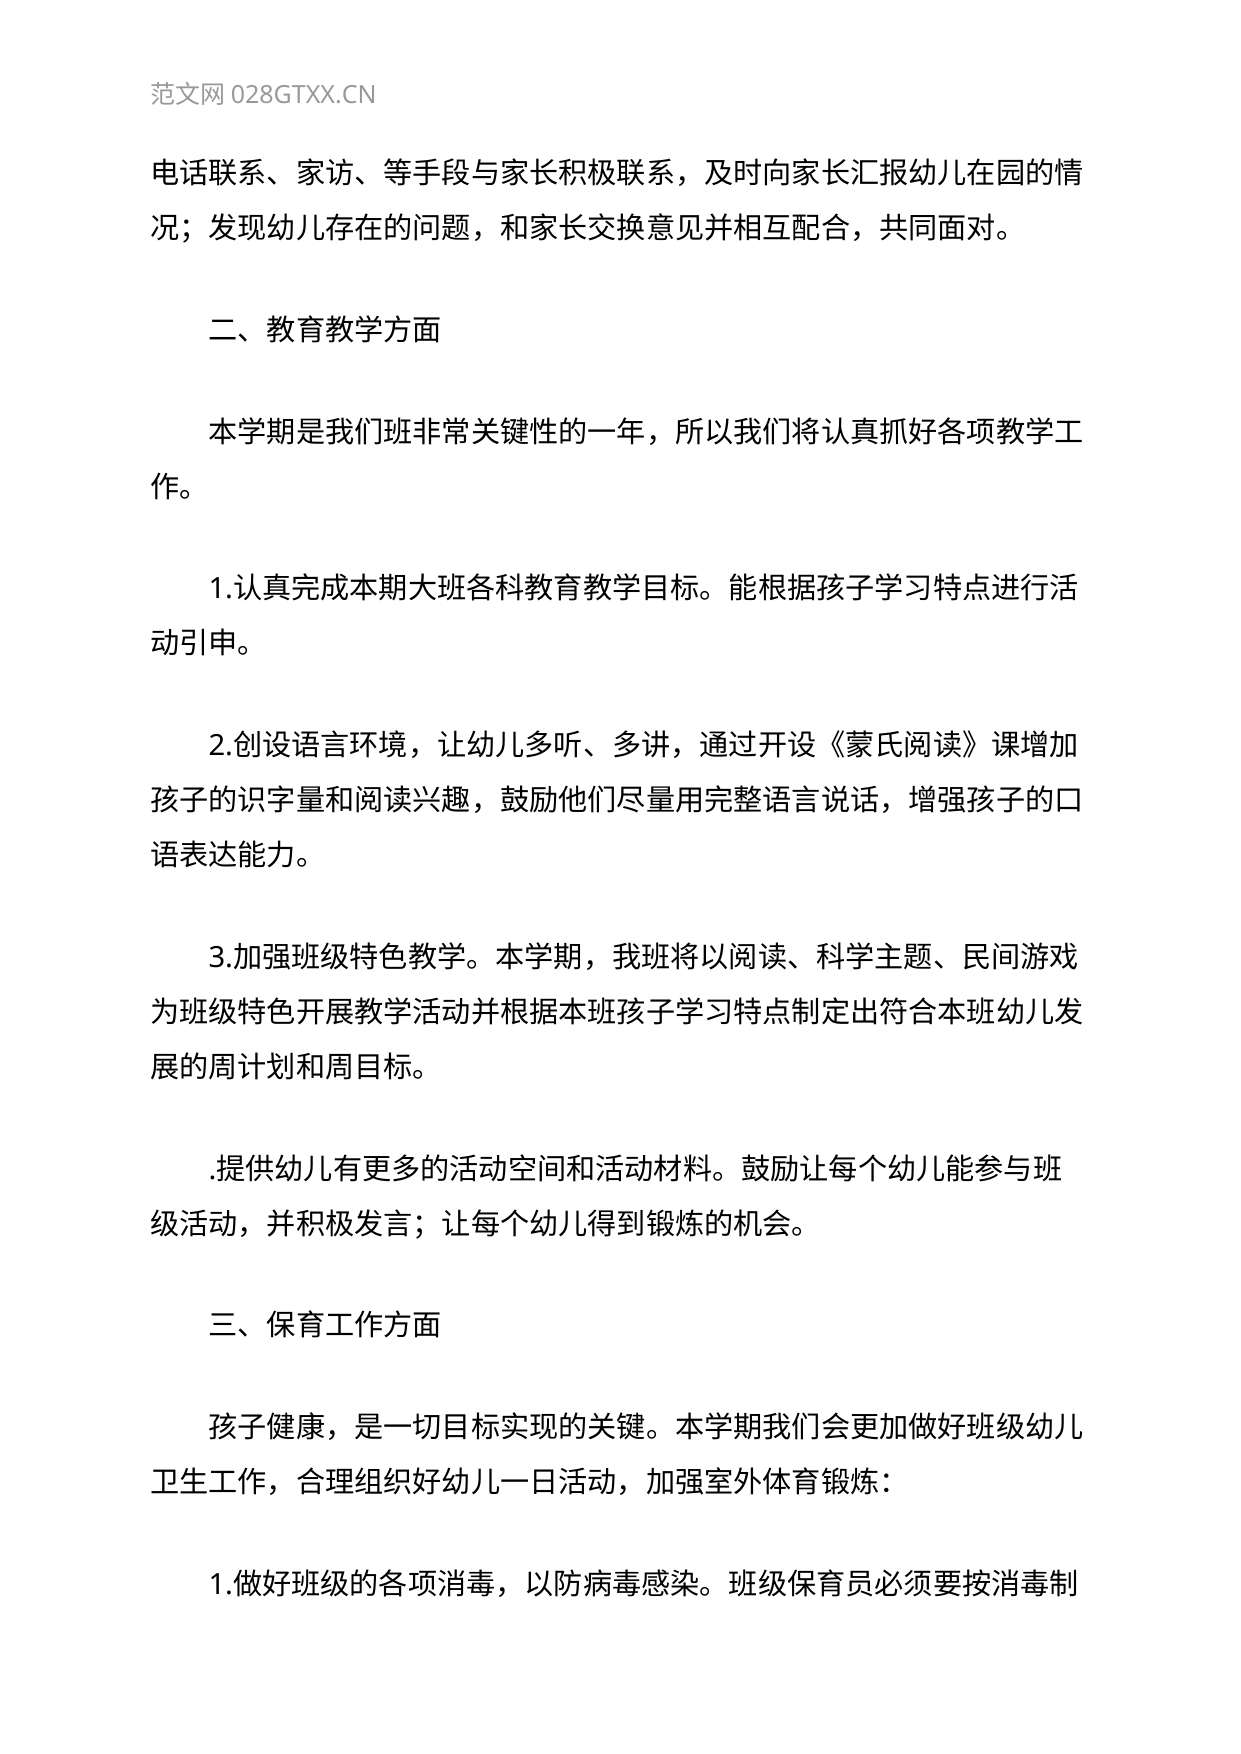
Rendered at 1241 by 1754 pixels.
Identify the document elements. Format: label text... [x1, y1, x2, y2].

text 3.加强班级特色教学。本学期，我班将以阅读、科学主题、民间游戏为班级特色开展教学活动并根据本班孩子学习特点制定出符合本班幼儿发展的周计划和周目标。 [150, 933, 1090, 1086]
text 二、教育教学方面 [150, 307, 1090, 349]
text 孩子健康，是一切目标实现的关键。本学期我们会更加做好班级幼儿卫生工作，合理组织好幼儿一日活动，加强室外体育锻炼： [150, 1404, 1090, 1501]
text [150, 150, 1090, 247]
text 2.创设语言环境，让幼儿多听、多讲，通过开设《蒙氏阅读》课增加孩子的识字量和阅读兴趣，鼓励他们尽量用完整语言说话，增强孩子的口语表达能力。 [150, 722, 1090, 874]
text 三、保育工作方面 [150, 1302, 1090, 1344]
text 本学期是我们班非常关键性的一年，所以我们将认真抓好各项教学工作。 [150, 408, 1090, 506]
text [150, 1560, 1090, 1603]
text .提供幼儿有更多的活动空间和活动材料。鼓励让每个幼儿能参与班级活动，并积极发言；让每个幼儿得到锻炼的机会。 [150, 1145, 1090, 1242]
text 1.认真完成本期大班各科教育教学目标。能根据孩子学习特点进行活动引申。 [150, 565, 1090, 662]
